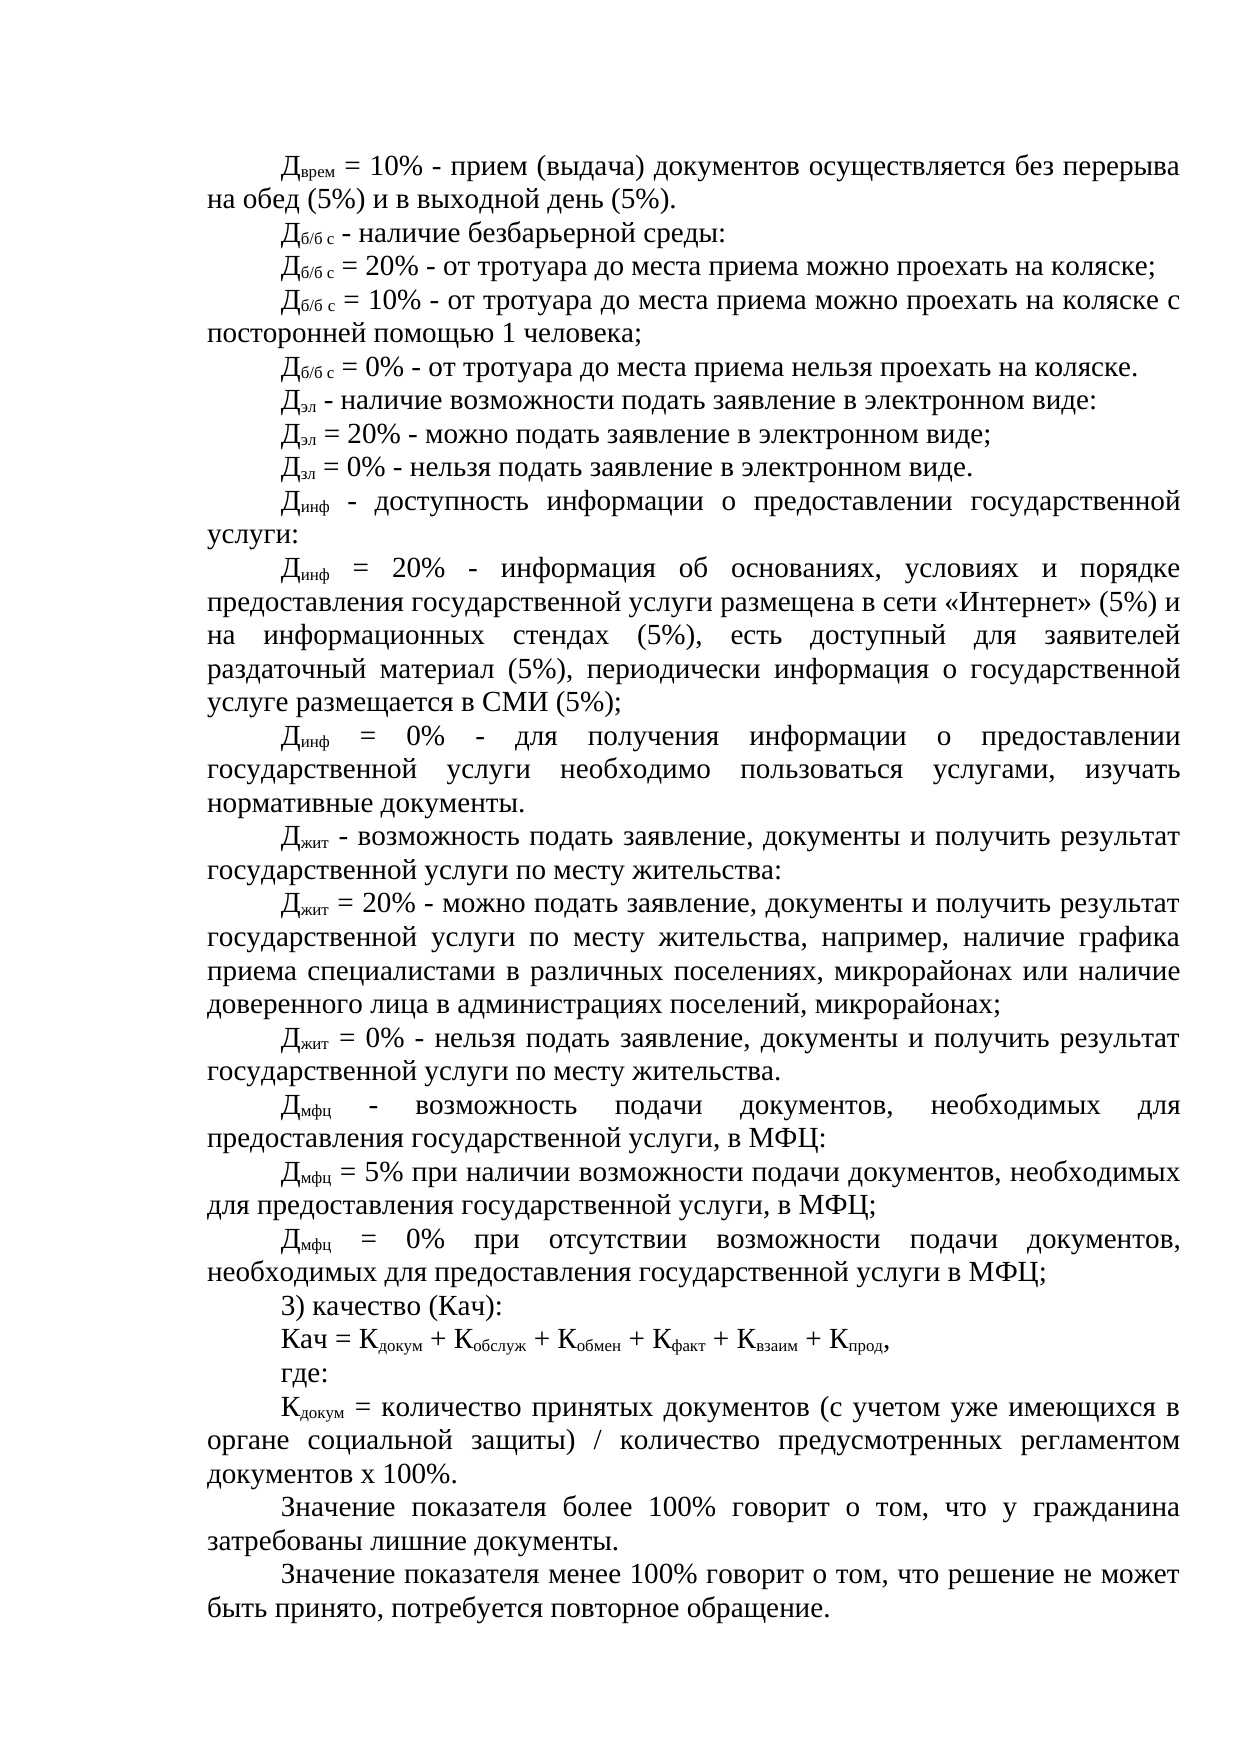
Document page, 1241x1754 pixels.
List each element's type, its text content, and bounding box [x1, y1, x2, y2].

text Джит = 20% - можно подать заявление, документы и получить результат государственной услуги по месту жительства, например, наличие графика приема специалистами в различных поселениях, микрорайонах или наличие доверенного лица в администрациях поселений, микрорайонах; [207, 886, 1181, 1020]
text Дэл = 20% - можно подать заявление в электронном виде; [207, 416, 1181, 449]
text Значение показателя более 100% говорит о том, что у гражданина затребованы лишние документы. [207, 1489, 1181, 1556]
text Кдокум = количество принятых документов (с учетом уже имеющихся в органе социальной защиты) / количество предусмотренных регламентом документов x 100%. [207, 1389, 1181, 1489]
text Дб/б с = 10% - от тротуара до места приема можно проехать на коляске с посторонней помощью 1 человека; [207, 282, 1181, 349]
text Значение показателя менее 100% говорит о том, что решение не может быть принято, потребуется повторное обращение. [207, 1556, 1181, 1623]
text Динф - доступность информации о предоставлении государственной услуги: [207, 483, 1181, 550]
text Дзл = 0% - нельзя подать заявление в электронном виде. [207, 449, 1181, 483]
text 3) качество (Кач): [207, 1288, 1181, 1322]
text Дмфц = 0% при отсутствии возможности подачи документов, необходимых для предоставления государственной услуги в МФЦ; [207, 1221, 1181, 1288]
text Дврем = 10% - прием (выдача) документов осуществляется без перерыва на обед (5%) и в выходной день (5%). [207, 148, 1181, 215]
text Дб/б с - наличие безбарьерной среды: [207, 215, 1181, 248]
text Дмфц = 5% при наличии возможности подачи документов, необходимых для предоставления государственной услуги, в МФЦ; [207, 1154, 1181, 1221]
text где: [207, 1355, 1181, 1389]
text Дмфц - возможность подачи документов, необходимых для предоставления государственной услуги, в МФЦ: [207, 1087, 1181, 1154]
text Динф = 20% - информация об основаниях, условиях и порядке предоставления государственной услуги размещена в сети «Интернет» (5%) и на информационных стендах (5%), есть доступный для заявителей раздаточный материал (5%), периодически информация о государственной услуге размещается в СМИ (5%); [207, 550, 1181, 718]
text Джит - возможность подать заявление, документы и получить результат государственной услуги по месту жительства: [207, 818, 1181, 886]
text Дб/б с = 20% - от тротуара до места приема можно проехать на коляске; [207, 248, 1181, 282]
text Джит = 0% - нельзя подать заявление, документы и получить результат государственной услуги по месту жительства. [207, 1020, 1181, 1087]
text Кач = Кдокум + Кобслуж + Кобмен + Кфакт + Квзаим + Кпрод, [207, 1322, 1181, 1355]
text Динф = 0% - для получения информации о предоставлении государственной услуги необходимо пользоваться услугами, изучать нормативные документы. [207, 718, 1181, 818]
text Дэл - наличие возможности подать заявление в электронном виде: [207, 382, 1181, 416]
text Дб/б с = 0% - от тротуара до места приема нельзя проехать на коляске. [207, 349, 1181, 382]
